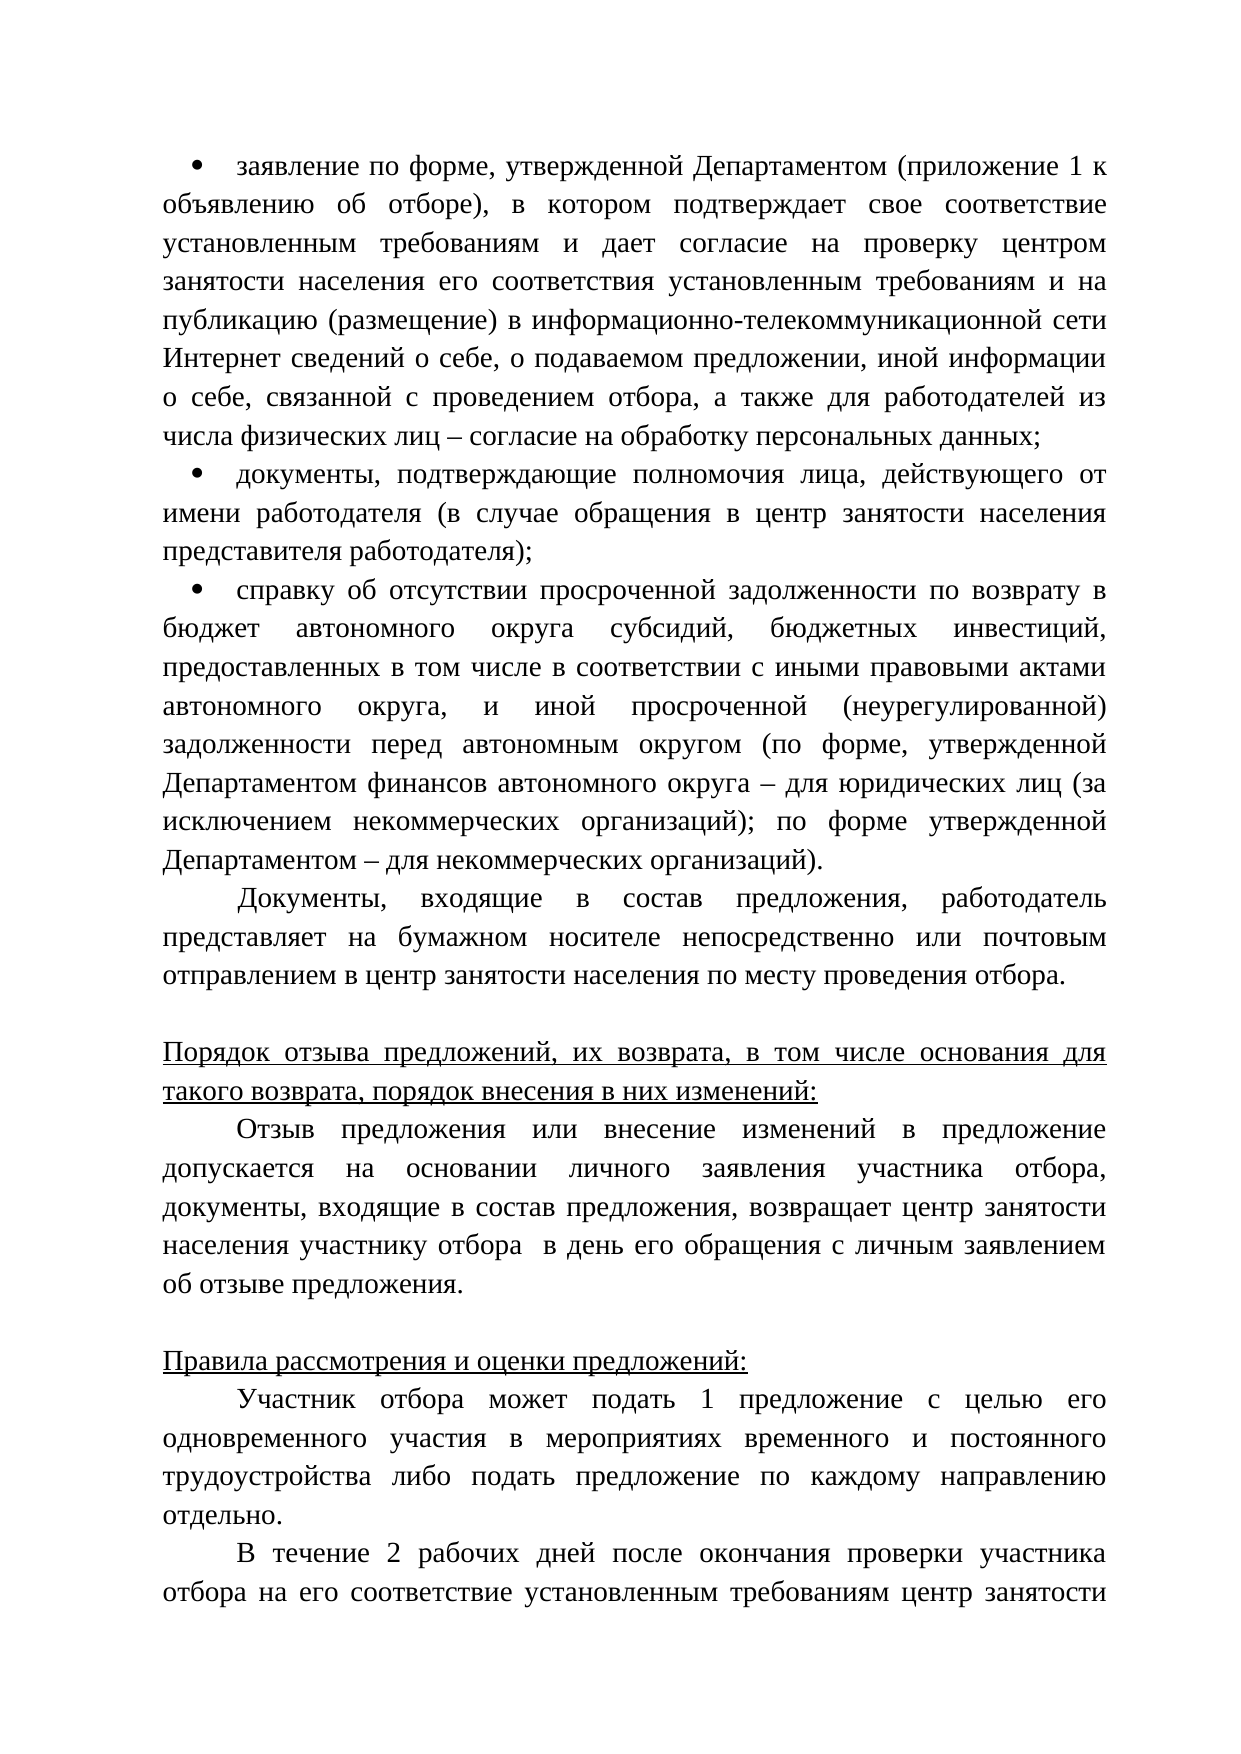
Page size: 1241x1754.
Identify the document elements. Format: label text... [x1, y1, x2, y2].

text Участник отбора может подать 1 предложение с целью его одновременного участия в мероприятиях временного и постоянного трудоустройства либо подать предложение по каждому направлению отдельно. [162, 1381, 1107, 1531]
list заявление по форме, утвержденной Департаментом (приложение 1 к объявлению об отборе), в котором подтверждает свое соответствие установленным требованиям и дает согласие на проверку центром занятости населения его соответствия установленным требованиям и на публикацию (размещение) в информационно-телекоммуникационной сети Интернет сведений о себе, о подаваемом предложении, иной информации о себе, связанной с проведением отбора, а также для работодателей из числа физических лиц – согласие на обработку персональных данных; [162, 148, 1107, 451]
text Отзыв предложения или внесение изменений в предложение допускается на основании личного заявления участника отбора, документы, входящие в состав предложения, возвращает центр занятости населения участнику отбора в день его обращения с личным заявлением об отзыве предложения. [162, 1112, 1107, 1299]
list документы, подтверждающие полномочия лица, действующего от имени работодателя (в случае обращения в центр занятости населения представителя работодателя); [162, 456, 1107, 567]
list справку об отсутствии просроченной задолженности по возврату в бюджет автономного округа субсидий, бюджетных инвестиций, предоставленных в том числе в соответствии с иными правовыми актами автономного округа, и иной просроченной (неурегулированной) задолженности перед автономным округом (по форме, утвержденной Департаментом финансов автономного округа – для юридических лиц (за исключением некоммерческих организаций); по форме утвержденной Департаментом – для некоммерческих организаций). [162, 572, 1107, 875]
text Документы, входящие в состав предложения, работодатель представляет на бумажном носителе непосредственно или почтовым отправлением в центр занятости населения по месту проведения отбора. [162, 880, 1107, 991]
text Порядок отзыва предложений, их возврата, в том числе основания для такого возврата, порядок внесения в них изменений: [162, 1034, 1107, 1064]
text Правила рассмотрения и оценки предложений: [162, 1343, 1107, 1376]
text Порядок отзыва предложений, их возврата, в том числе основания для такого возврата, порядок внесения в них изменений: [162, 1065, 1107, 1107]
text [162, 1536, 1107, 1608]
